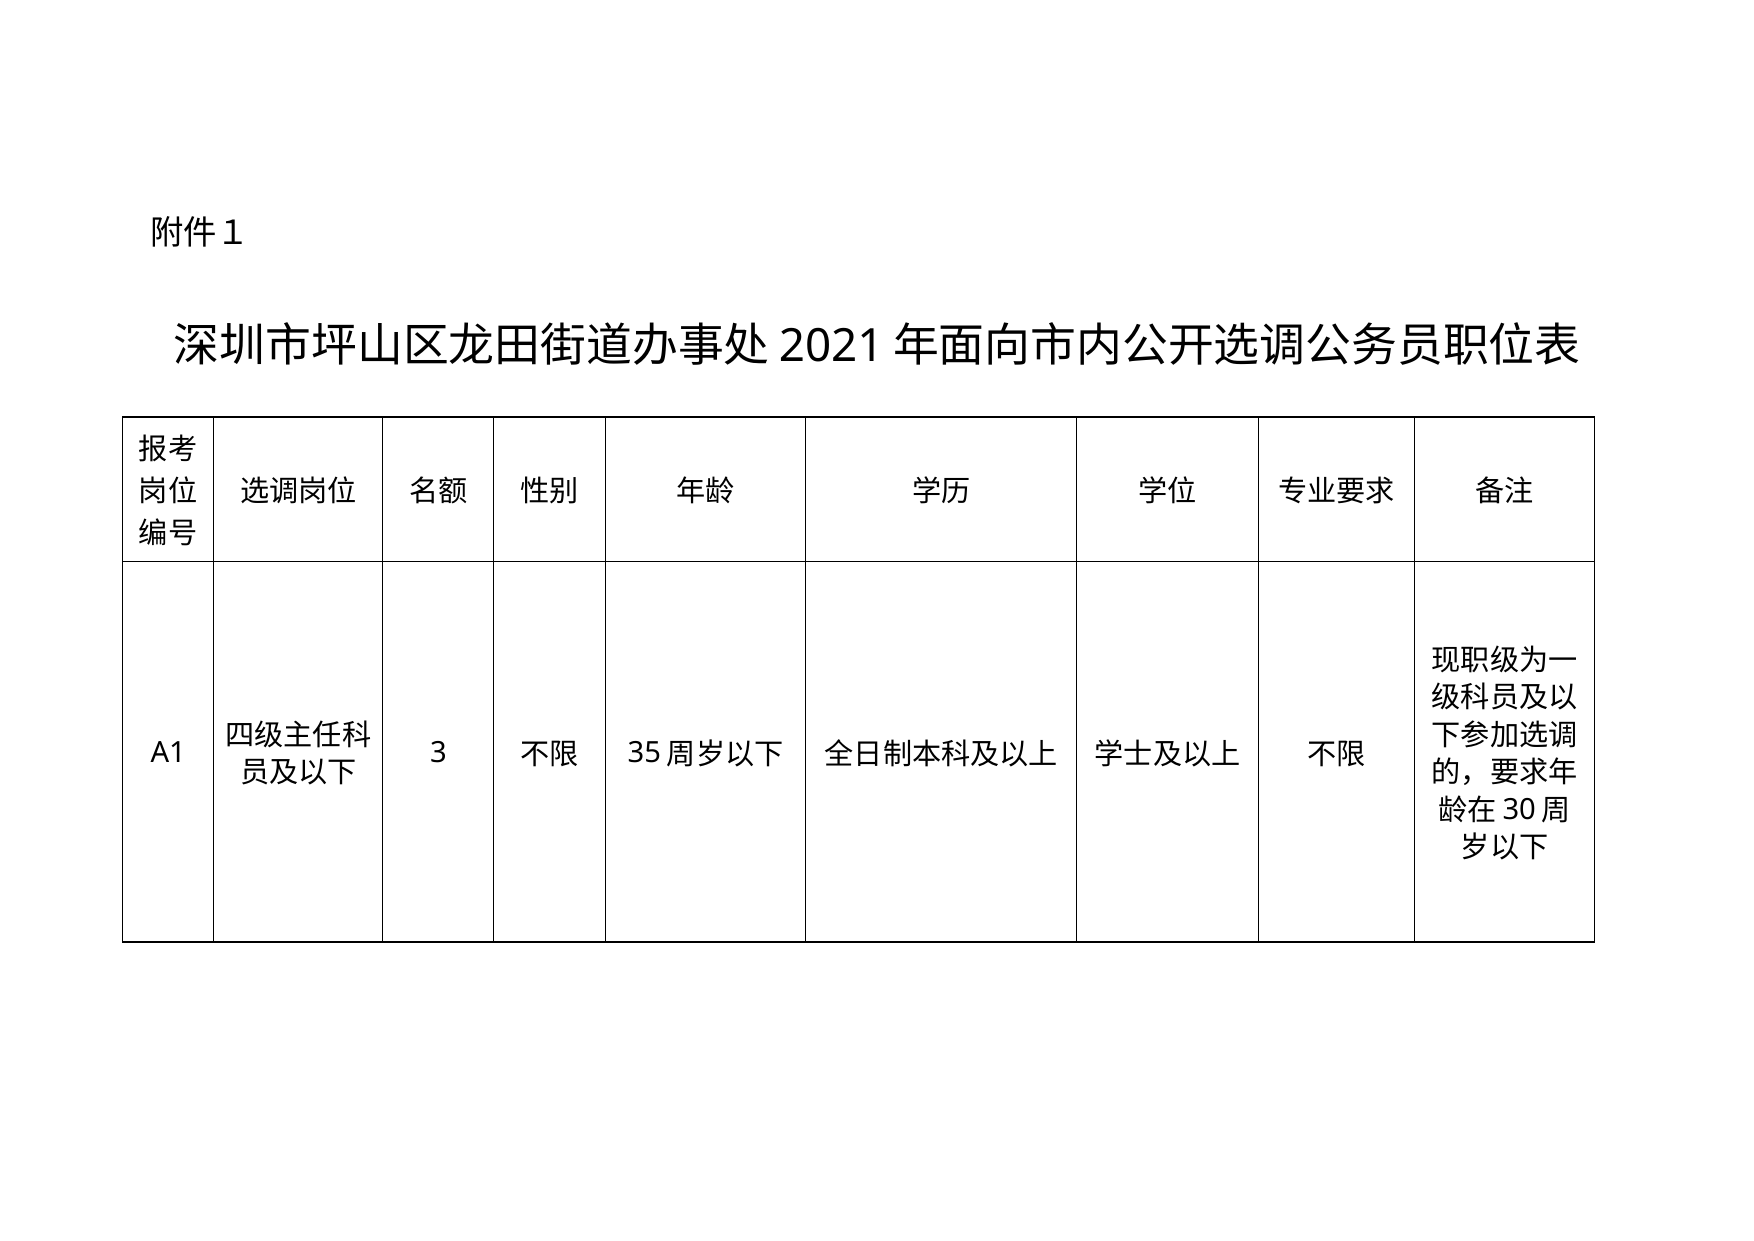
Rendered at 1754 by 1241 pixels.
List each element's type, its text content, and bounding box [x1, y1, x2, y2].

table_header 年龄 [606, 418, 805, 561]
table_cell 不限 [494, 562, 605, 941]
text 深圳市坪山区龙田街道办事处2021年面向市内公开选调公务员职位表 [150, 314, 1604, 373]
table_header 备注 [1415, 418, 1594, 561]
table_header 学历 [806, 418, 1076, 561]
table_cell 35周岁以下 [606, 562, 805, 941]
table_header 选调岗位 [214, 418, 382, 561]
table_cell 不限 [1259, 562, 1414, 941]
table_cell A1 [123, 562, 213, 941]
table_cell 学士及以上 [1077, 562, 1258, 941]
table_header 性别 [494, 418, 605, 561]
table_header 名额 [383, 418, 493, 561]
table_header 报考岗位编号 [123, 418, 213, 561]
table_header 学位 [1077, 418, 1258, 561]
text 附件１ [150, 198, 1604, 256]
table_header 专业要求 [1259, 418, 1414, 561]
table_cell 3 [383, 562, 493, 941]
table_cell 现职级为一级科员及以下参加选调的，要求年龄在30周岁以下 [1415, 562, 1594, 941]
table_cell 全日制本科及以上 [806, 562, 1076, 941]
table_cell 四级主任科员及以下 [214, 562, 382, 941]
